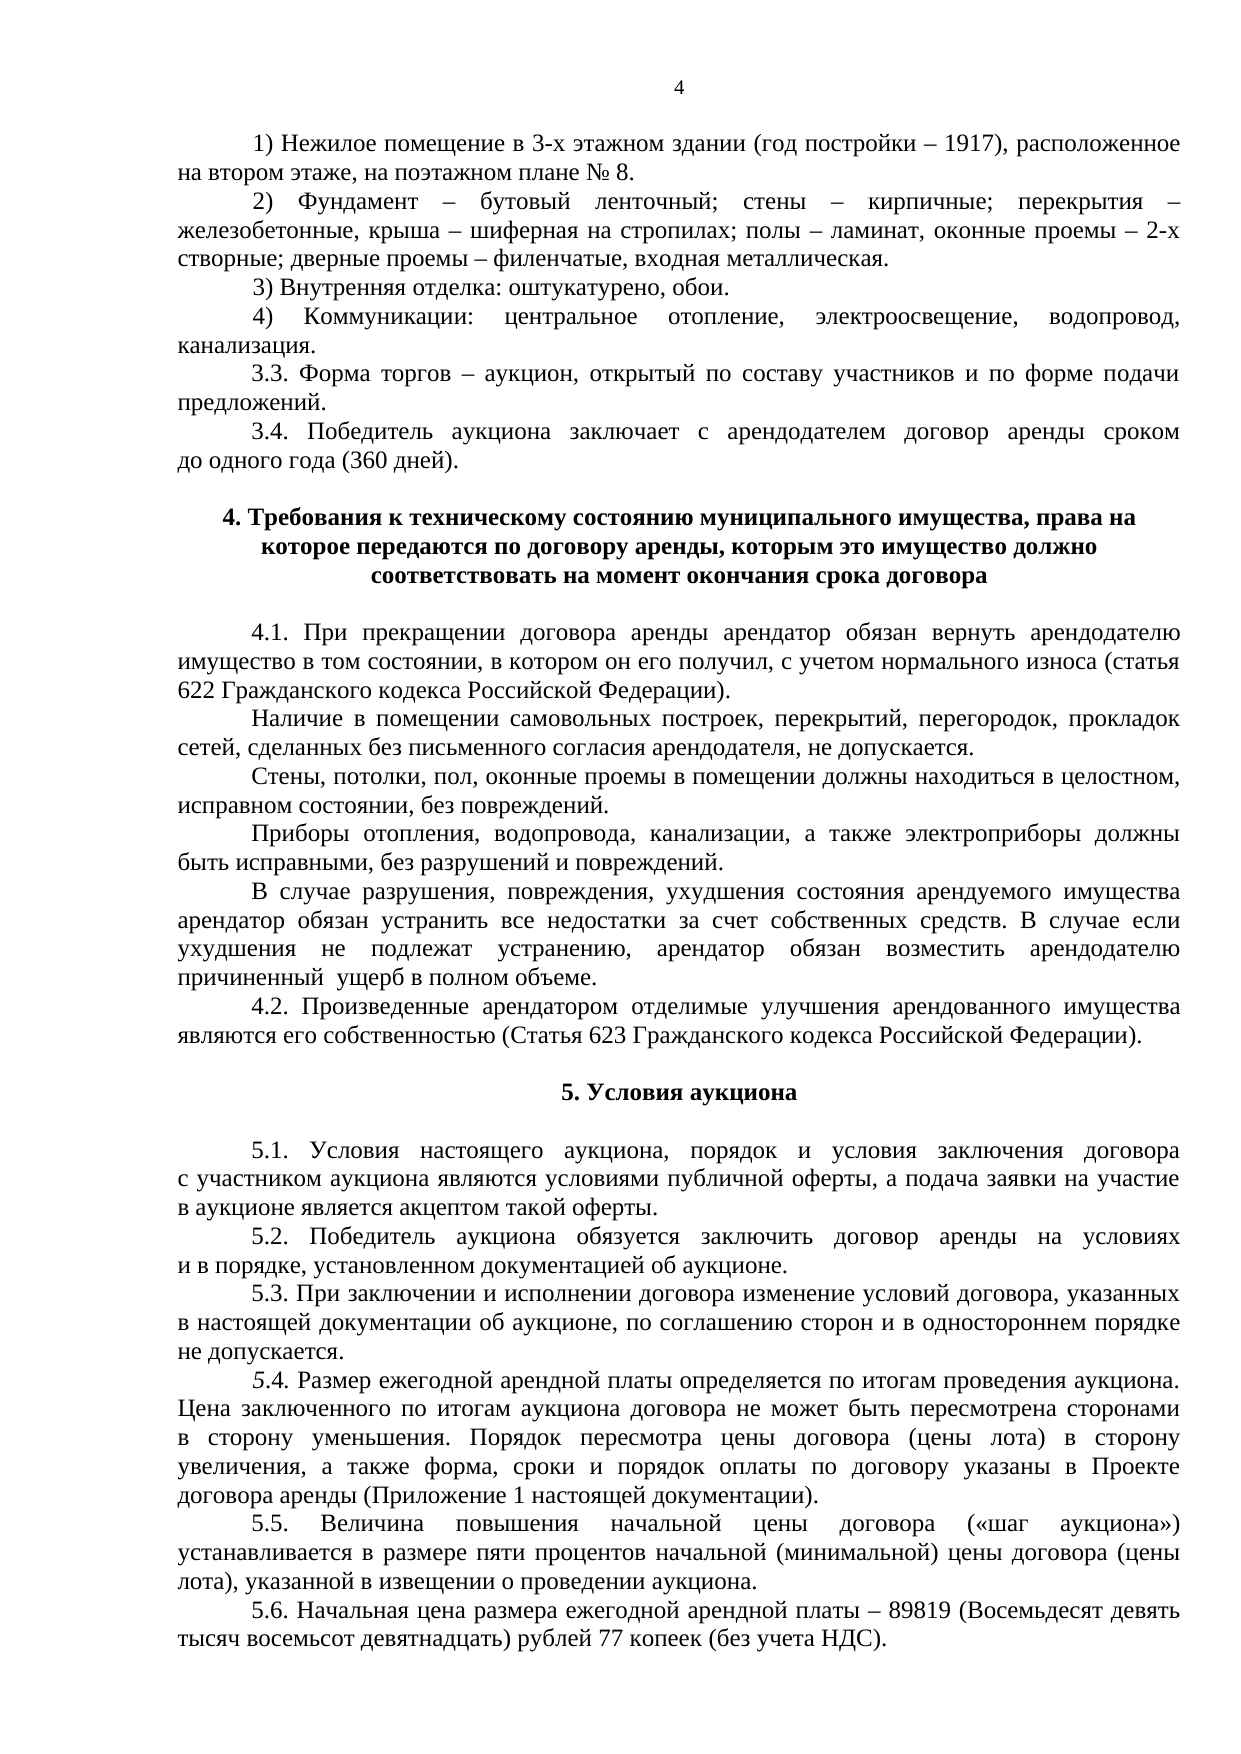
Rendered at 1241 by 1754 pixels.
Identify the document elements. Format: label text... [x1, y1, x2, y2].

text 3.3. Форма торгов – аукцион, открытый по составу участников и по форме подачи предложений. [177, 358, 1181, 416]
text 5.6. Начальная цена размера ежегодной арендной платы – 89819 (Восемьдесят девять тысяч восемьсот девятнадцать) рублей 77 копеек (без учета НДС). [177, 1595, 1181, 1652]
text Приборы отопления, водопровода, канализации, а также электроприборы должны быть исправными, без разрушений и повреждений. [177, 818, 1181, 876]
text 5.5. Величина повышения начальной цены договора («шаг аукциона») устанавливается в размере пяти процентов начальной (минимальной) цены договора (цены лота), указанной в извещении о проведении аукциона. [177, 1508, 1181, 1595]
text 5.4. Размер ежегодной арендной платы определяется по итогам проведения аукциона. Цена заключенного по итогам аукциона договора не может быть пересмотрена сторонами в сторону уменьшения. Порядок пересмотра цены договора (цены лота) в сторону увеличения, а также форма, сроки и порядок оплаты по договору указаны в Проекте договора аренды (Приложение 1 настоящей документации). [177, 1365, 1181, 1508]
text 5. Условия аукциона [177, 1077, 1181, 1106]
text 4.1. При прекращении договора аренды арендатор обязан вернуть арендодателю имущество в том состоянии, в котором он его получил, с учетом нормального износа (статья 622 Гражданского кодекса Российской Федерации). [177, 617, 1181, 703]
text Стены, потолки, пол, оконные проемы в помещении должны находиться в целостном, исправном состоянии, без повреждений. [177, 761, 1181, 818]
text 3) Внутренняя отделка: оштукатурено, обои. [177, 272, 1181, 301]
text 1) Нежилое помещение в 3-х этажном здании (год постройки – 1917), расположенное на втором этаже, на поэтажном плане № 8. [177, 128, 1181, 186]
text 5.2. Победитель аукциона обязуется заключить договор аренды на условиях и в порядке, установленном документацией об аукционе. [177, 1221, 1181, 1278]
text 5.1. Условия настоящего аукциона, порядок и условия заключения договора с участником аукциона являются условиями публичной оферты, а подача заявки на участие в аукционе является акцептом такой оферты. [177, 1135, 1181, 1221]
text В случае разрушения, повреждения, ухудшения состояния арендуемого имущества арендатор обязан устранить все недостатки за счет собственных средств. В случае если ухудшения не подлежат устранению, арендатор обязан возместить арендодателю причиненный ущерб в полном объеме. [177, 876, 1181, 991]
text 2) Фундамент – бутовый ленточный; стены – кирпичные; перекрытия – железобетонные, крыша – шиферная на стропилах; полы – ламинат, оконные проемы – 2-х створные; дверные проемы – филенчатые, входная металлическая. [177, 186, 1181, 272]
text Наличие в помещении самовольных построек, перекрытий, перегородок, прокладок сетей, сделанных без письменного согласия арендодателя, не допускается. [177, 703, 1181, 761]
text 4) Коммуникации: центральное отопление, электроосвещение, водопровод, канализация. [177, 301, 1181, 358]
text 5.3. При заключении и исполнении договора изменение условий договора, указанных в настоящей документации об аукционе, по соглашению сторон и в одностороннем порядке не допускается. [177, 1278, 1181, 1365]
text 3.4. Победитель аукциона заключает с арендодателем договор аренды сроком до одного года (360 дней). [177, 416, 1181, 473]
text 4.2. Произведенные арендатором отделимые улучшения арендованного имущества являются его собственностью (Статья 623 Гражданского кодекса Российской Федерации). [177, 991, 1181, 1048]
text 4. Требования к техническому состоянию муниципального имущества, права на которое передаются по договору аренды, которым это имущество должно соответствовать на момент окончания срока договора [177, 502, 1181, 588]
